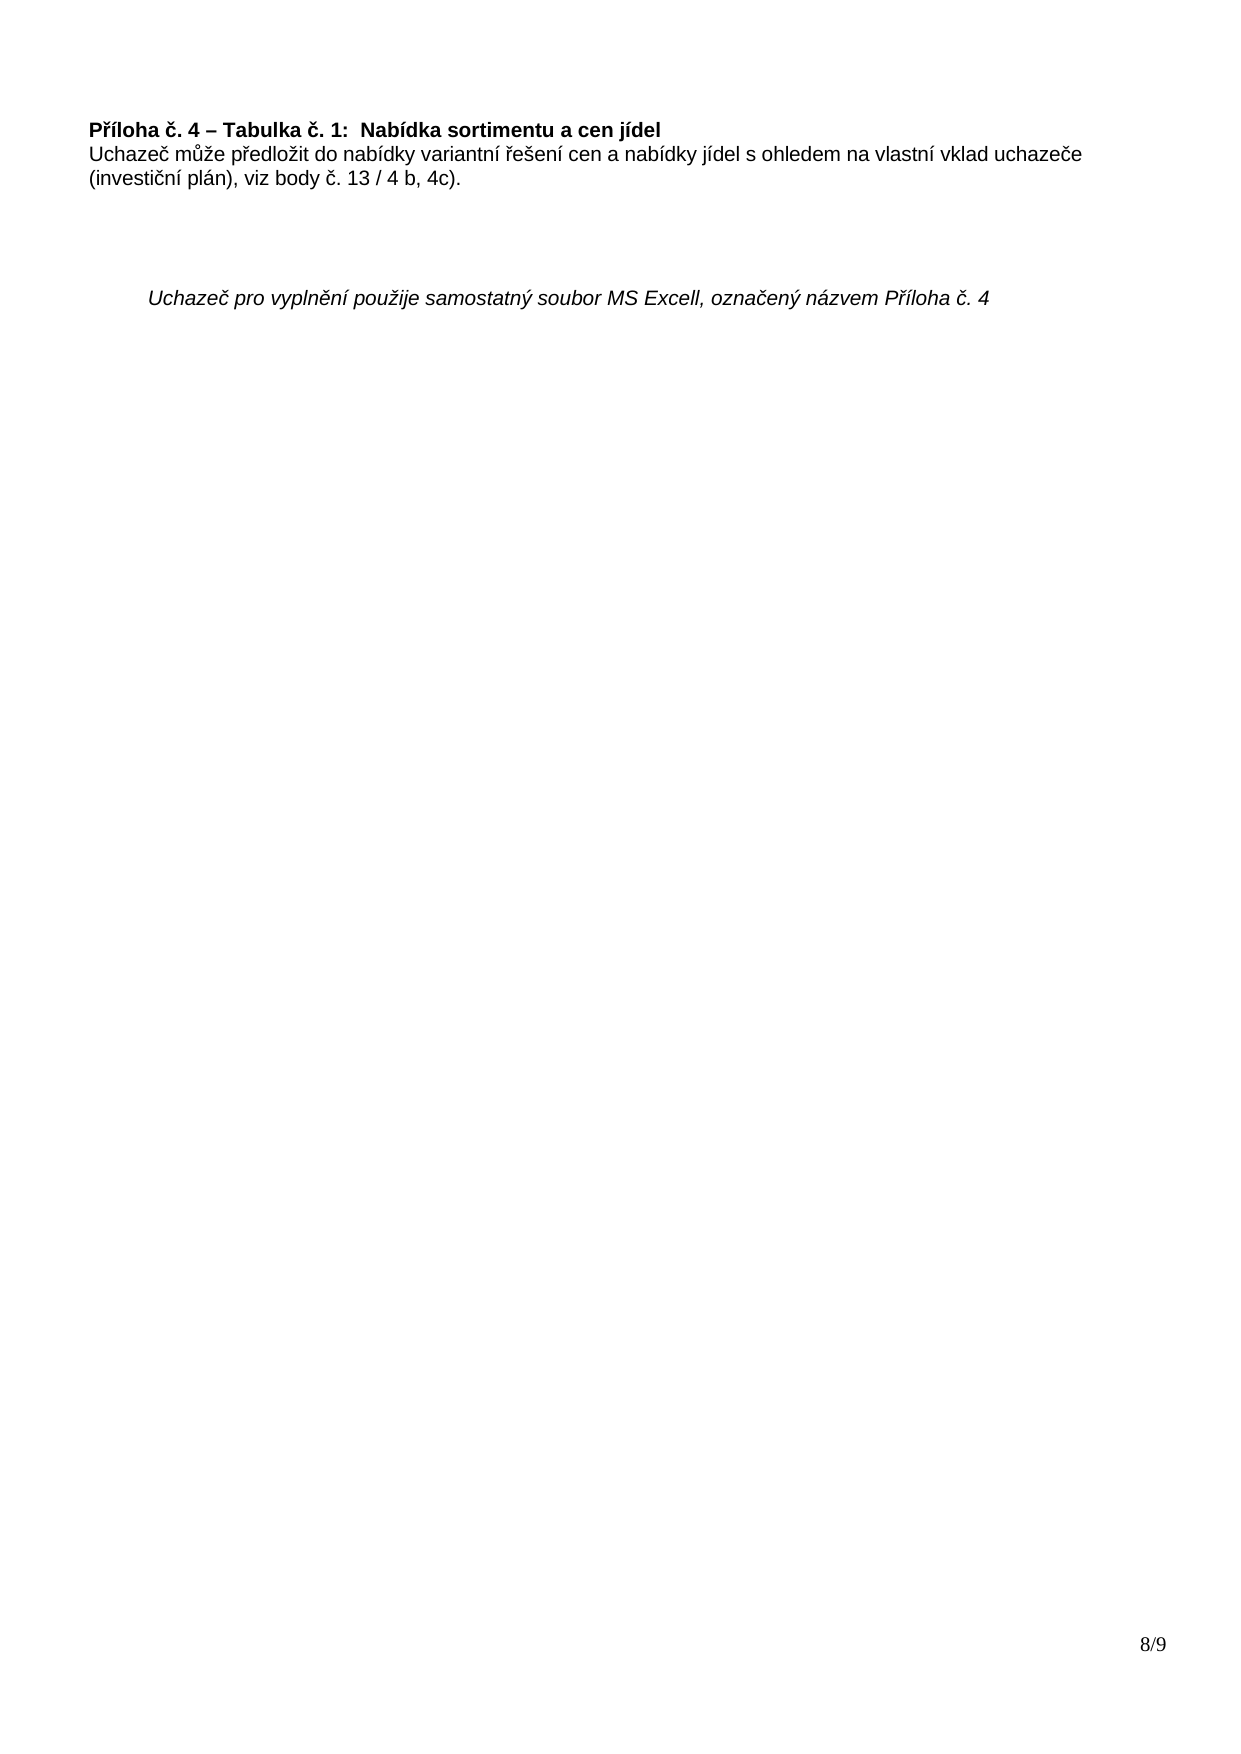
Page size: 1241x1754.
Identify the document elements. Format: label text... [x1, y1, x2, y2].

text Uchazeč může předložit do nabídky variantní řešení cen a nabídky jídel s ohledem na vlastní vklad uchazeče (investiční plán), viz body č. 13 / 4 b, 4c). [89, 142, 1166, 190]
text Uchazeč pro vyplnění použije samostatný soubor MS Excell, označený názvem Příloha č. 4Příloha č. 4. – Tabulka č. 2: Nabídka sortimentu …. pokračování [148, 286, 1166, 310]
text Příloha č. 4 – Tabulka č. 1: Nabídka sortimentu a cen jídel [89, 118, 1166, 142]
